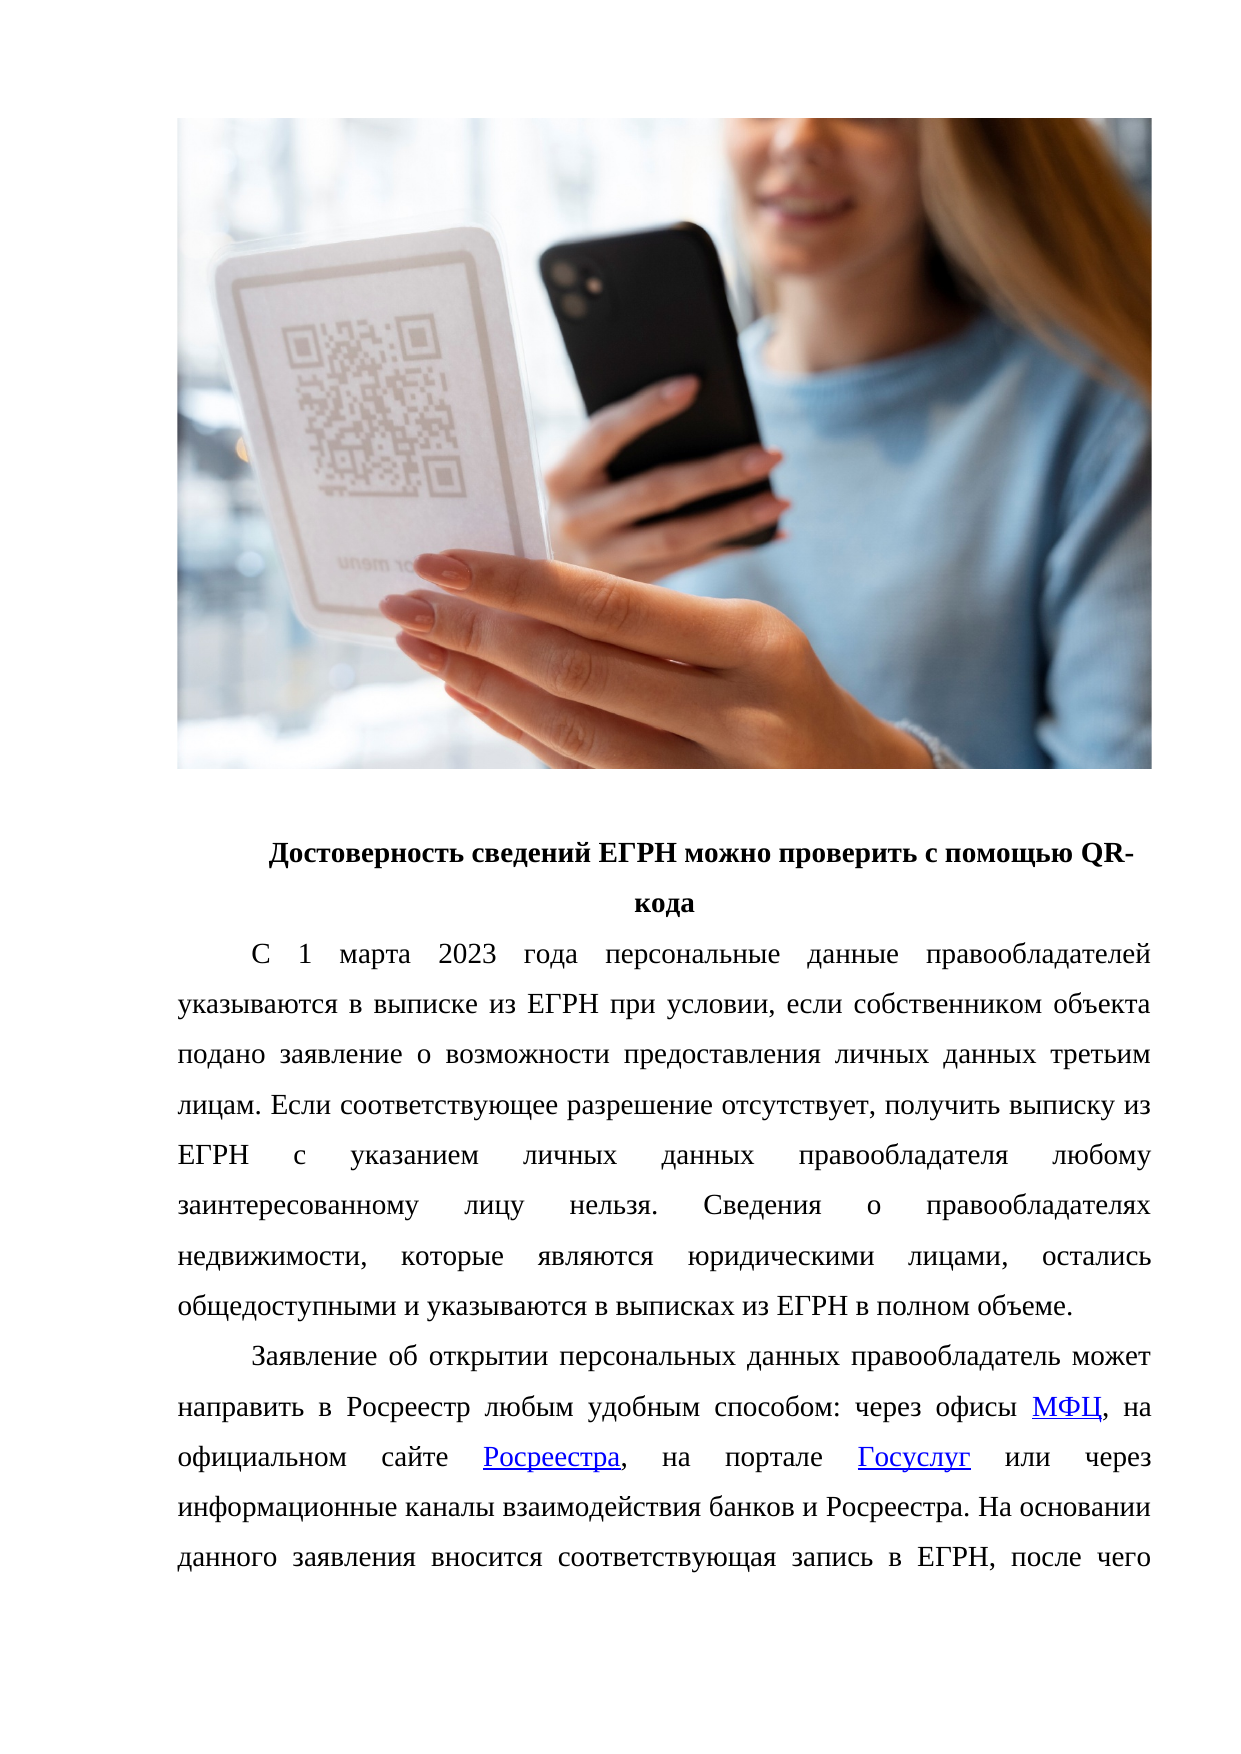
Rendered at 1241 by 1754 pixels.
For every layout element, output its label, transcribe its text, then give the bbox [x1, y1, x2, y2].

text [177, 1338, 1152, 1573]
picture [177, 118, 1152, 769]
text Достоверность сведений ЕГРН можно проверить с помощью QR-кода [177, 835, 1152, 919]
text С 1 марта 2023 года персональные данные правообладателей указываются в выписке из ЕГРН при условии, если собственником объекта подано заявление о возможности предоставления личных данных третьим лицам. Если соответствующее разрешение отсутствует, получить выписку из ЕГРН с указанием личных данных правообладателя любому заинтересованному лицу нельзя. Сведения о правообладателях недвижимости, которые являются юридическими лицами, остались общедоступными и указываются в выписках из ЕГРН в полном объеме. [177, 936, 1152, 1322]
